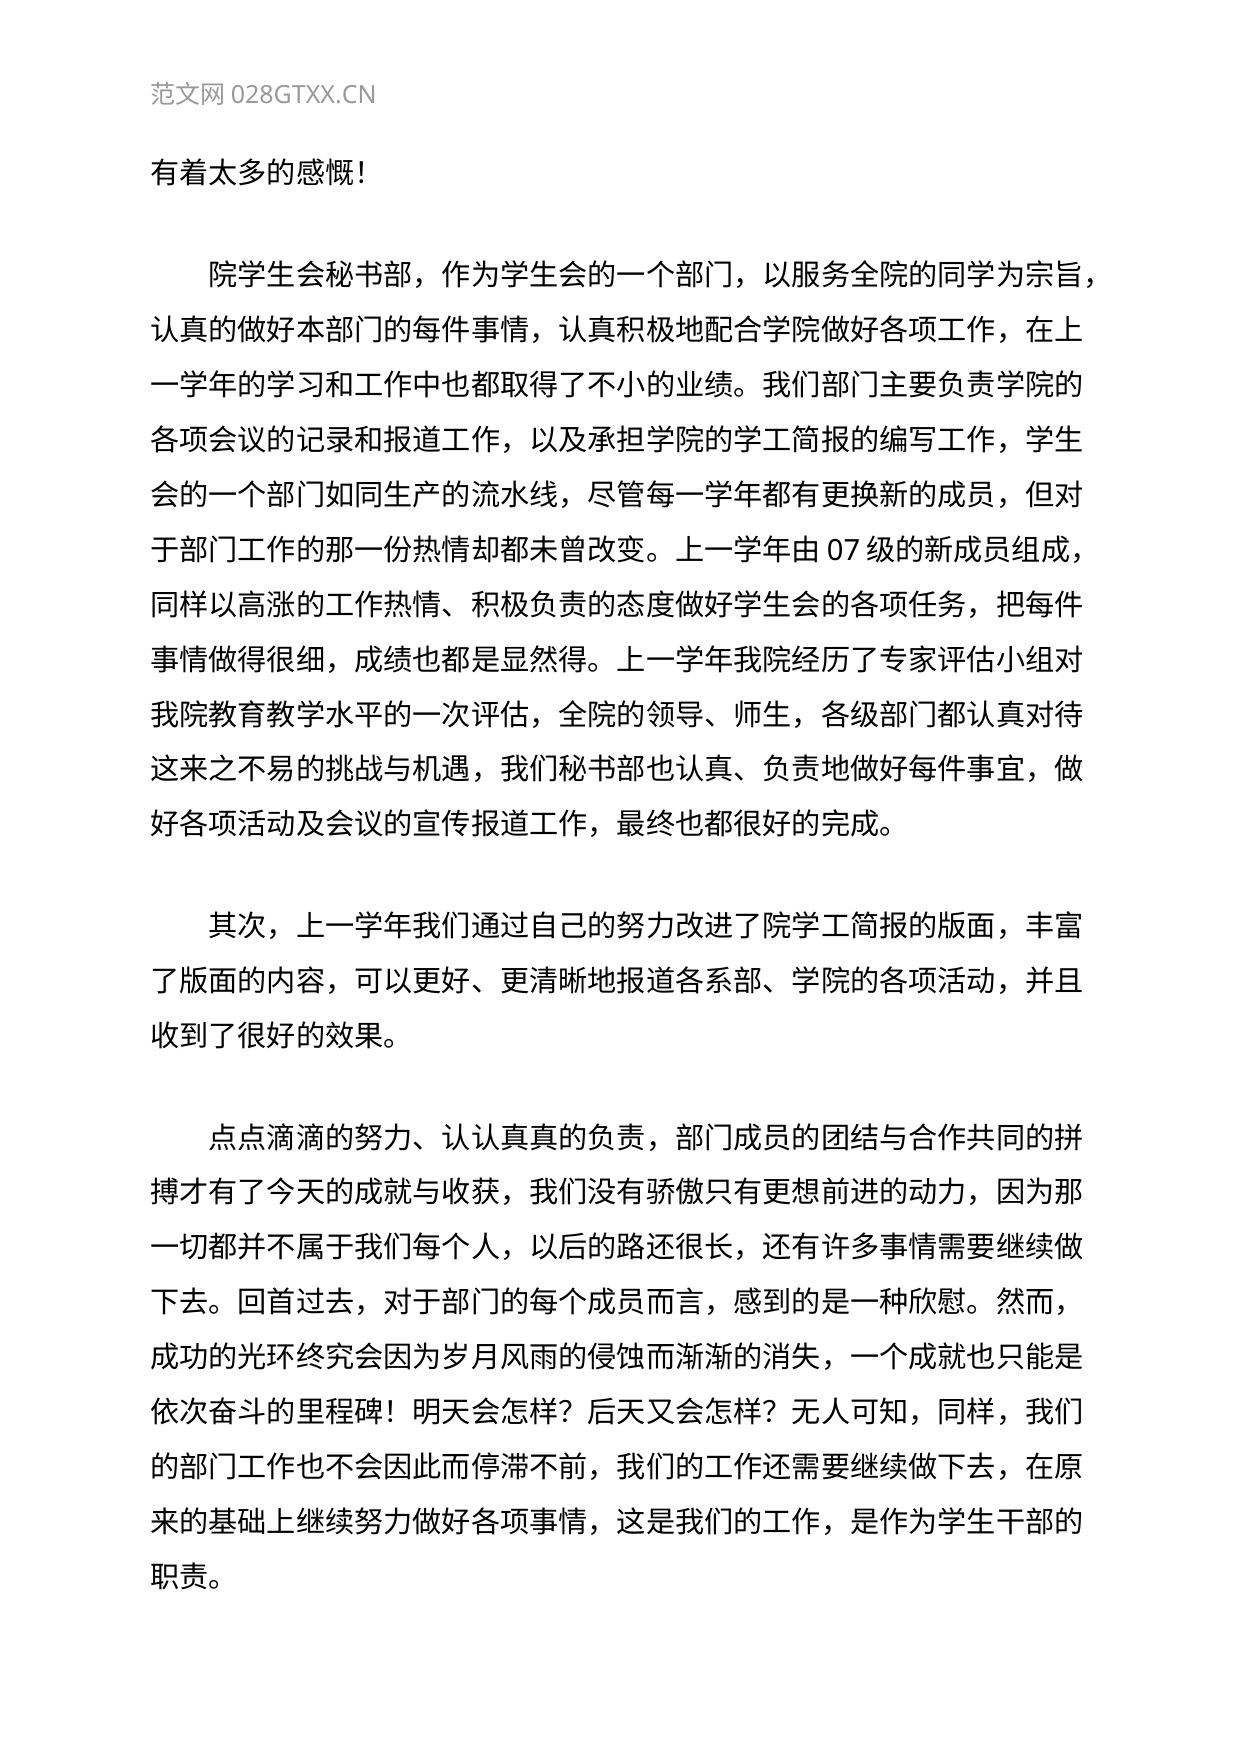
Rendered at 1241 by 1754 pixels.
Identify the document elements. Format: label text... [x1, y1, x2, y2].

text 院学生会秘书部，作为学生会的一个部门，以服务全院的同学为宗旨，认真的做好本部门的每件事情，认真积极地配合学院做好各项工作，在上一学年的学习和工作中也都取得了不小的业绩。我们部门主要负责学院的各项会议的记录和报道工作，以及承担学院的学工简报的编写工作，学生会的一个部门如同生产的流水线，尽管每一学年都有更换新的成员，但对于部门工作的那一份热情却都未曾改变。上一学年由07级的新成员组成，同样以高涨的工作热情、积极负责的态度做好学生会的各项任务，把每件事情做得很细，成绩也都是显然得。上一学年我院经历了专家评估小组对我院教育教学水平的一次评估，全院的领导、师生，各级部门都认真对待这来之不易的挑战与机遇，我们秘书部也认真、负责地做好每件事宜，做好各项活动及会议的宣传报道工作，最终也都很好的完成。 [150, 252, 1090, 843]
text 其次，上一学年我们通过自己的努力改进了院学工简报的版面，丰富了版面的内容，可以更好、更清晰地报道各系部、学院的各项活动，并且收到了很好的效果。 [150, 903, 1090, 1055]
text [150, 150, 1090, 192]
text 点点滴滴的努力、认认真真的负责，部门成员的团结与合作共同的拼搏才有了今天的成就与收获，我们没有骄傲只有更想前进的动力，因为那一切都并不属于我们每个人，以后的路还很长，还有许多事情需要继续做下去。回首过去，对于部门的每个成员而言，感到的是一种欣慰。然而，成功的光环终究会因为岁月风雨的侵蚀而渐渐的消失，一个成就也只能是依次奋斗的里程碑！明天会怎样？后天又会怎样？无人可知，同样，我们的部门工作也不会因此而停滞不前，我们的工作还需要继续做下去，在原来的基础上继续努力做好各项事情，这是我们的工作，是作为学生干部的职责。 [150, 1114, 1090, 1596]
